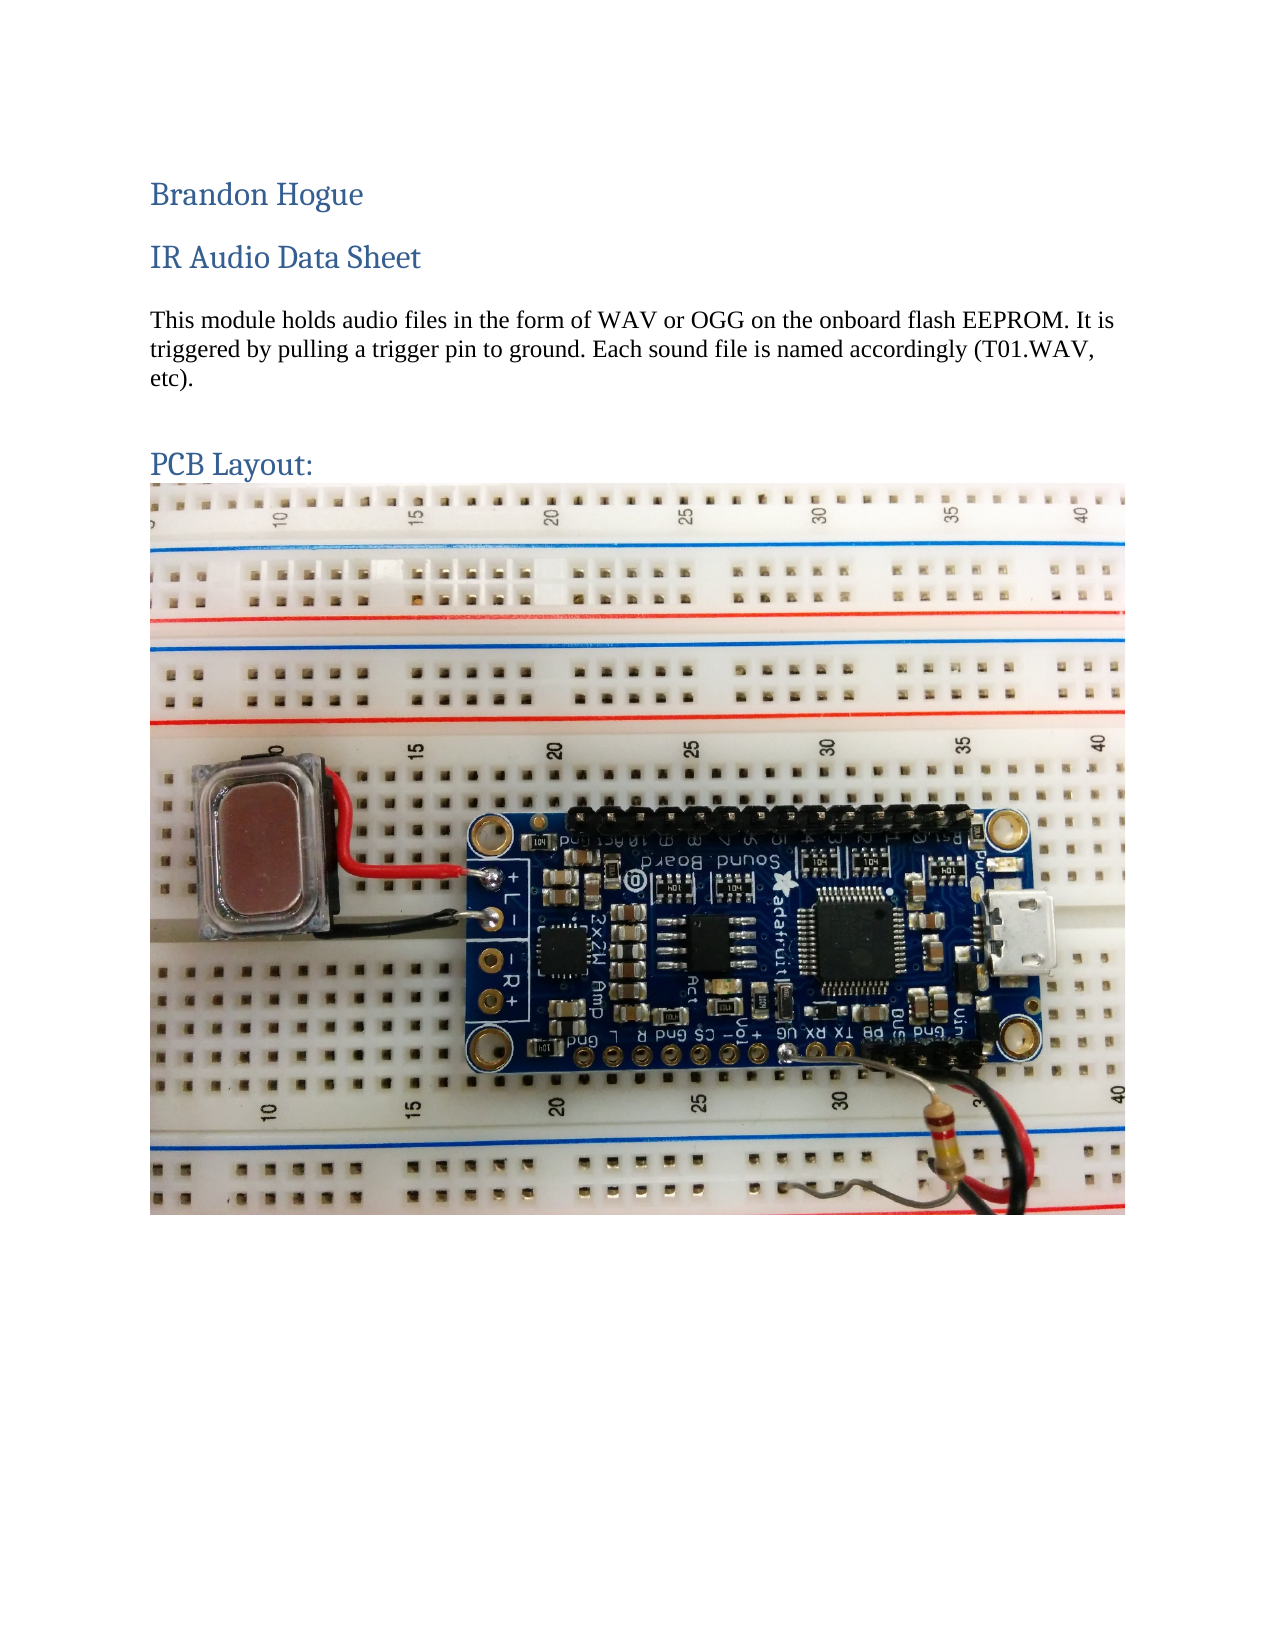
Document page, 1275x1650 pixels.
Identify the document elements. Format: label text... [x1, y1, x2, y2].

picture [150, 483, 1125, 1215]
subtitle IR Audio Data Sheet [150, 238, 1125, 277]
subtitle Brandon Hogue [150, 175, 1125, 213]
subtitle PCB Layout: [150, 445, 1125, 483]
text This module holds audio files in the form of WAV or OGG on the onboard flash EEPROM. It is triggered by pulling a trigger pin to ground. Each sound file is named accordingly (T01.WAV, etc). [150, 305, 1125, 392]
